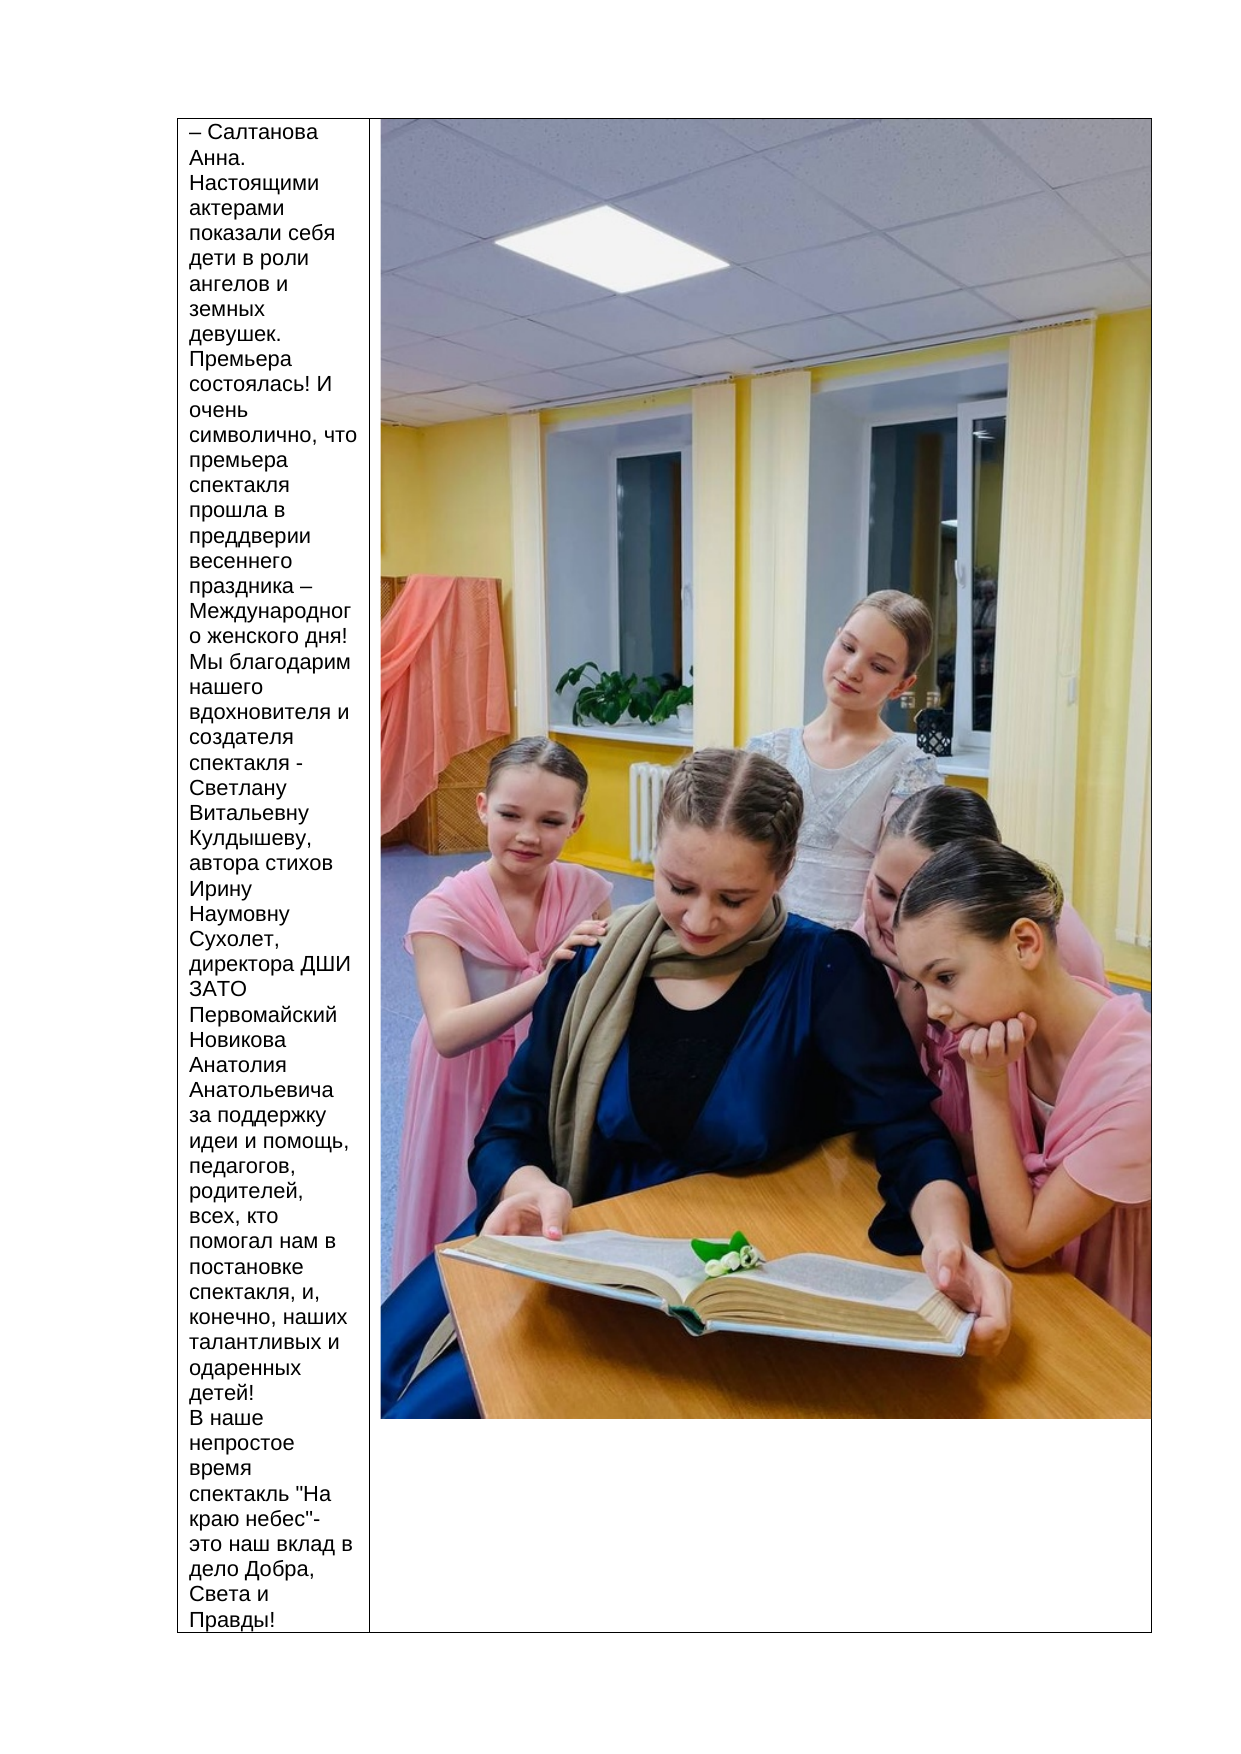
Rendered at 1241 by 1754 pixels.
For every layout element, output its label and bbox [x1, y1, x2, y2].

picture [380, 119, 1152, 1419]
table_cell [370, 119, 1151, 1632]
table_cell [178, 119, 369, 1632]
